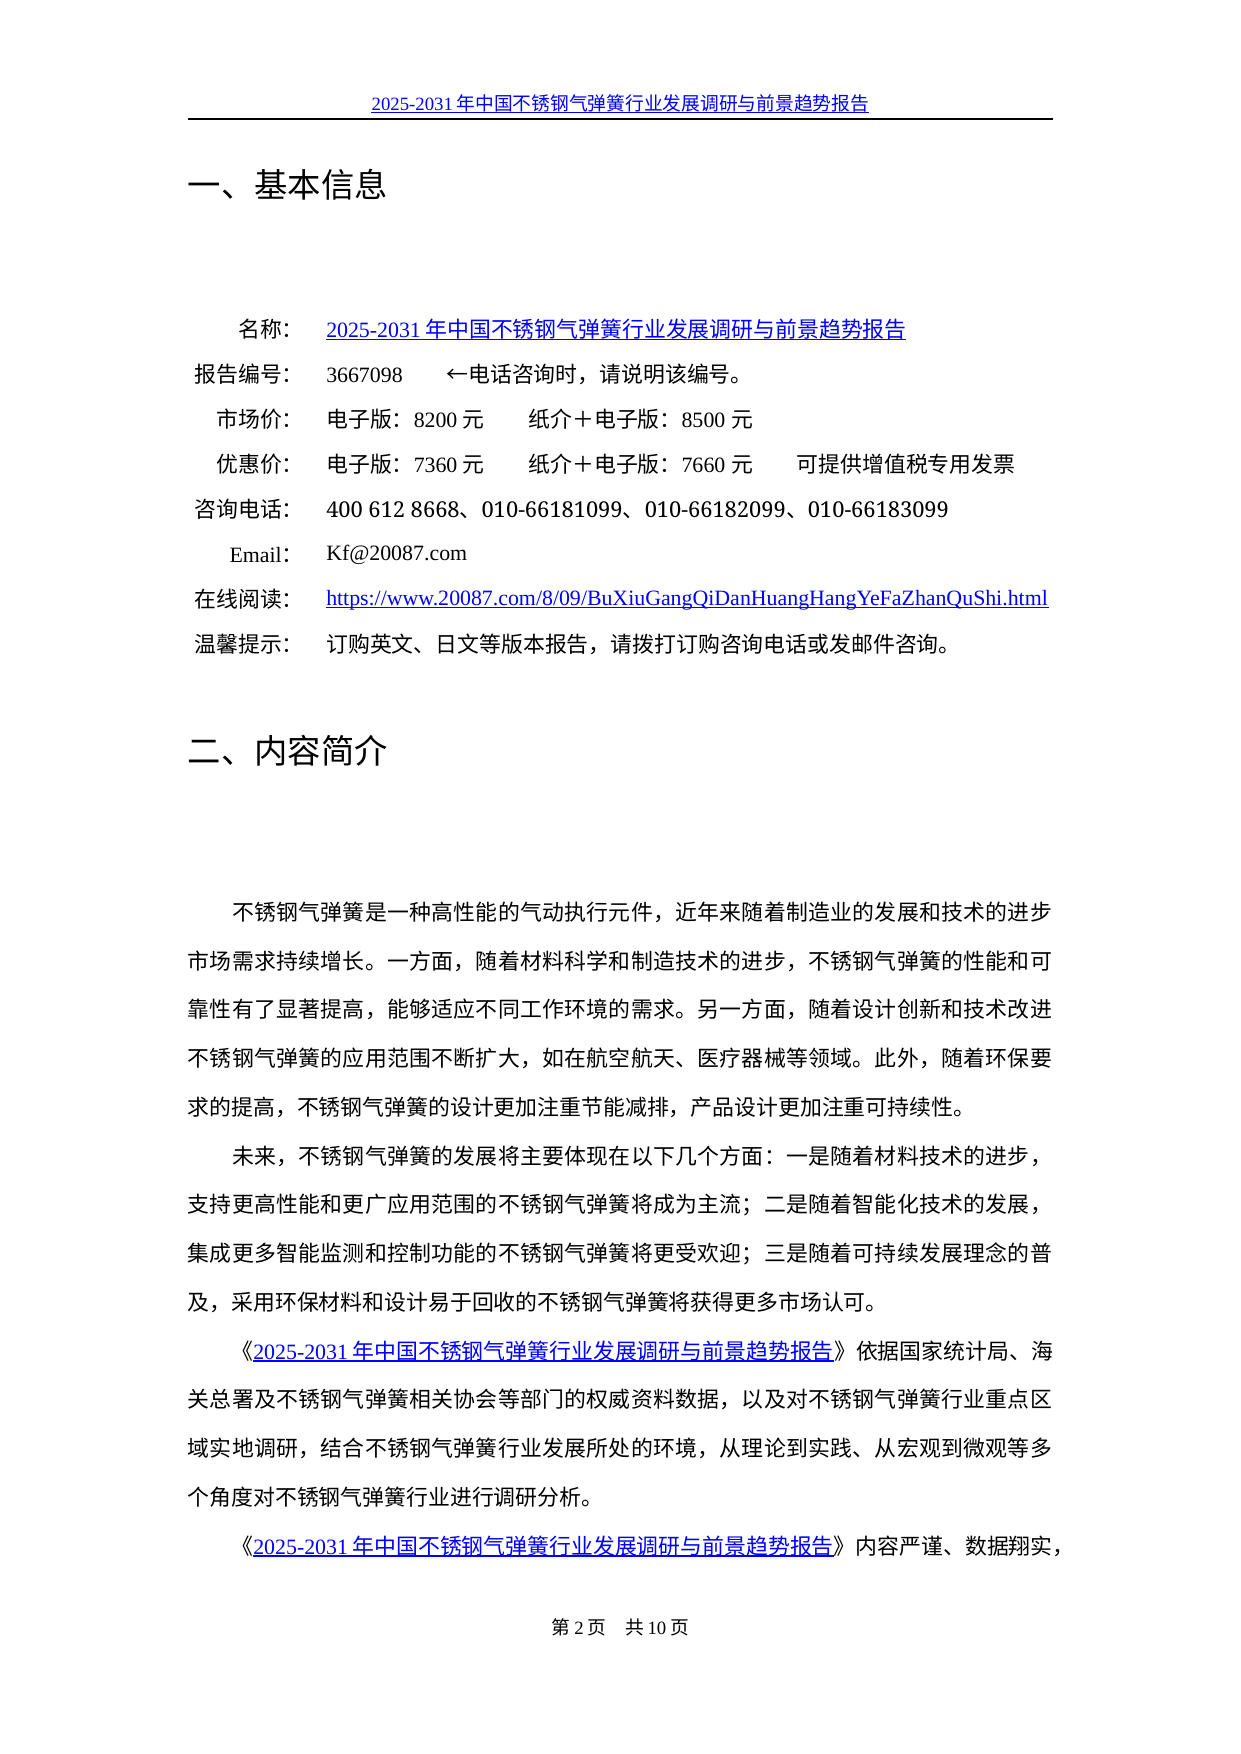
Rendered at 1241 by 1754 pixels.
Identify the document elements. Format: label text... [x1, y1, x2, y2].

table_header 名称： [167, 312, 315, 357]
table_header 2025-2031年中国不锈钢气弹簧行业发展调研与前景趋势报告 [315, 312, 1073, 357]
table_cell 咨询电话： [167, 492, 315, 537]
table_cell 市场价： [167, 402, 315, 447]
table_cell Email： [167, 537, 315, 582]
table_cell [315, 582, 1073, 627]
table_cell 电子版：7360 元 纸介＋电子版：7660 元 可提供增值税专用发票 [315, 447, 1073, 492]
table_cell Kf@20087.com [315, 537, 1073, 582]
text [187, 894, 1053, 1561]
table_cell 温馨提示： [167, 627, 315, 672]
table_cell 在线阅读： [167, 582, 315, 627]
table_cell 优惠价： [167, 447, 315, 492]
table_cell 400 612 8668、010-66181099、010-66182099、010-66183099 [315, 492, 1073, 537]
table_cell 报告编号： [167, 357, 315, 402]
table_cell 电子版：8200 元 纸介＋电子版：8500 元 [315, 402, 1073, 447]
title 一、基本信息 [187, 150, 1053, 215]
title 二、内容简介 [187, 717, 1053, 782]
table_cell 订购英文、日文等版本报告，请拨打订购咨询电话或发邮件咨询。 [315, 627, 1073, 672]
table_cell 3667098 ←电话咨询时，请说明该编号。 [315, 357, 1073, 402]
